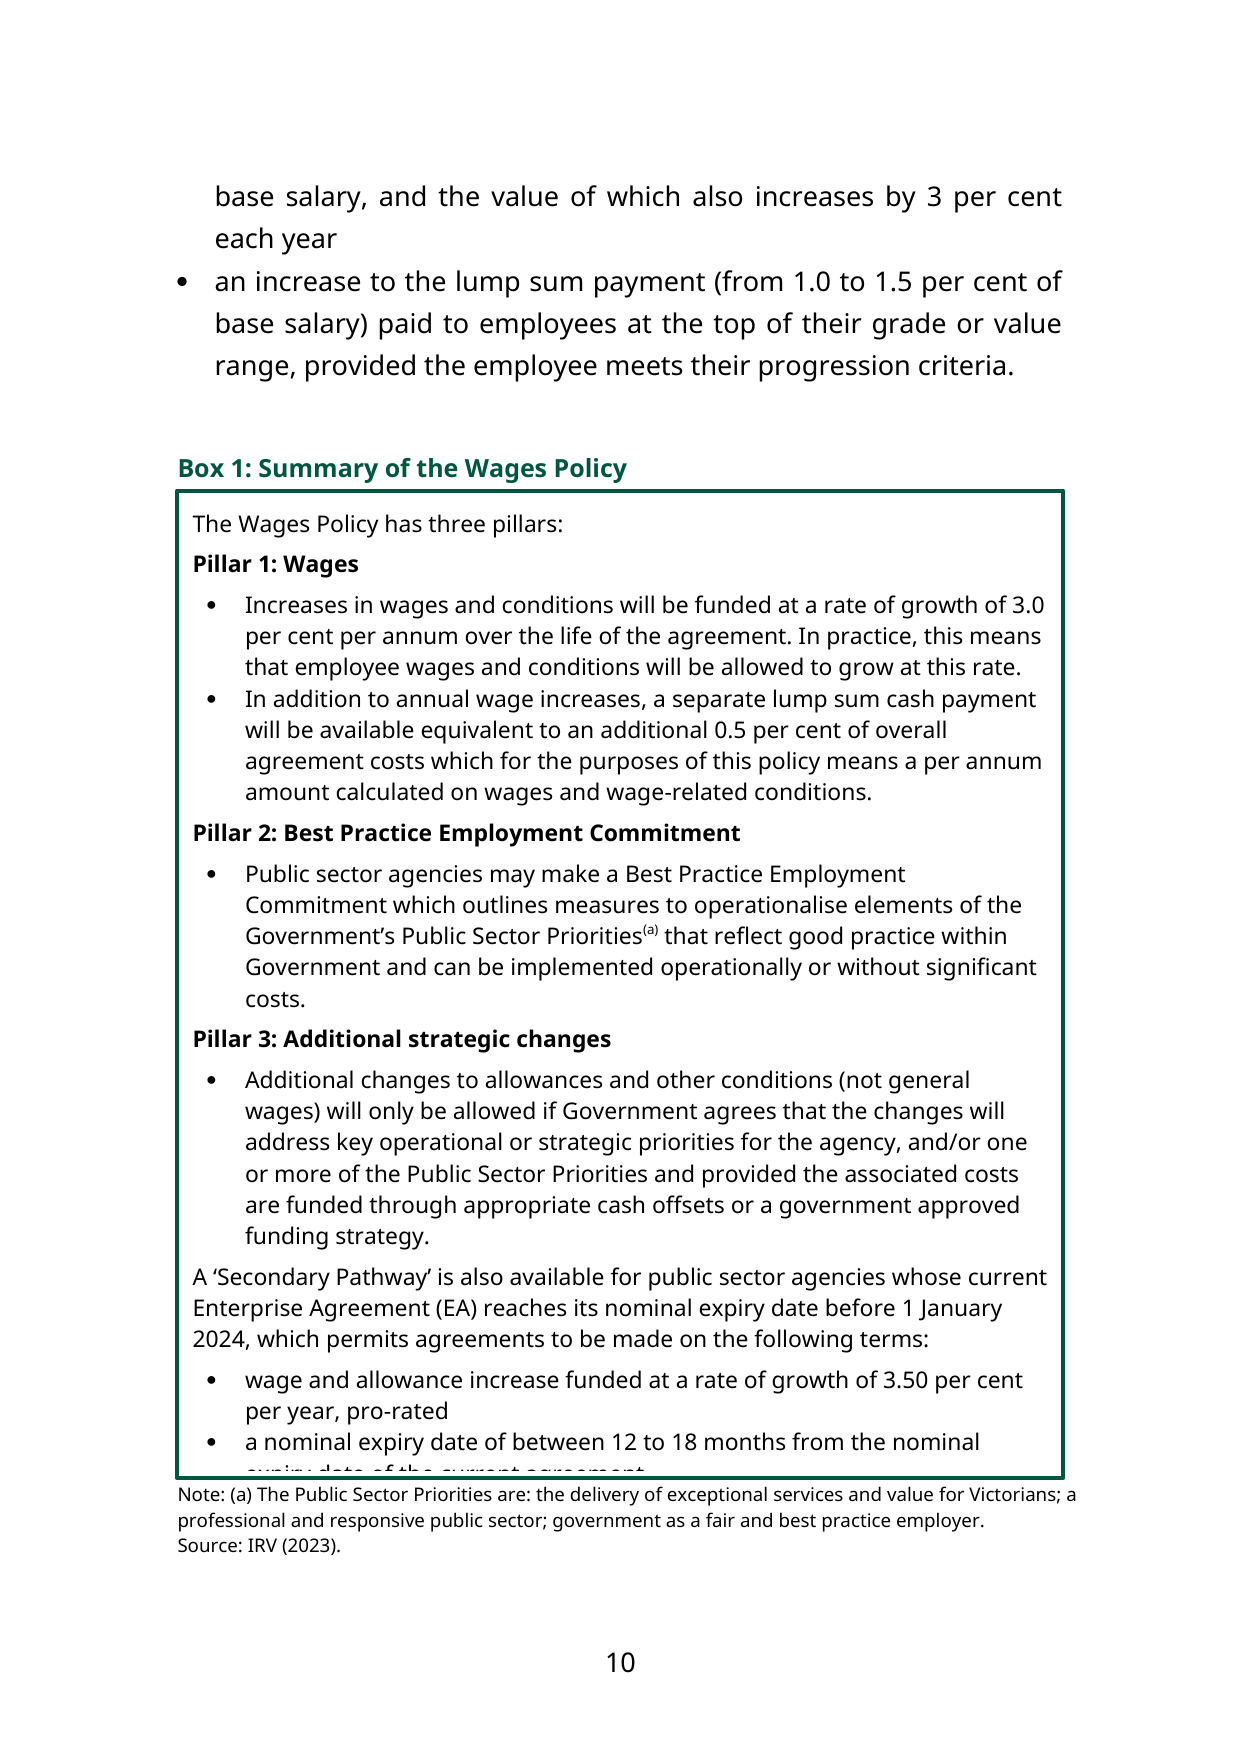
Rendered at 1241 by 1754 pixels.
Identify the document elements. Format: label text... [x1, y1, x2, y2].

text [177, 177, 1063, 256]
text an increase to the lump sum payment (from 1.0 to 1.5 per cent of base salary) paid to employees at the top of their grade or value range, provided the employee meets their progression criteria. [177, 262, 1063, 384]
text Note: (a) The Public Sector Priorities are: the delivery of exceptional services and value for Victorians; a professional and responsive public sector; government as a fair and best practice employer. [177, 491, 1078, 1532]
subtitle Box 1: Summary of the Wages Policy [177, 450, 1063, 484]
text Source: IRV (2023). [177, 1532, 1078, 1558]
